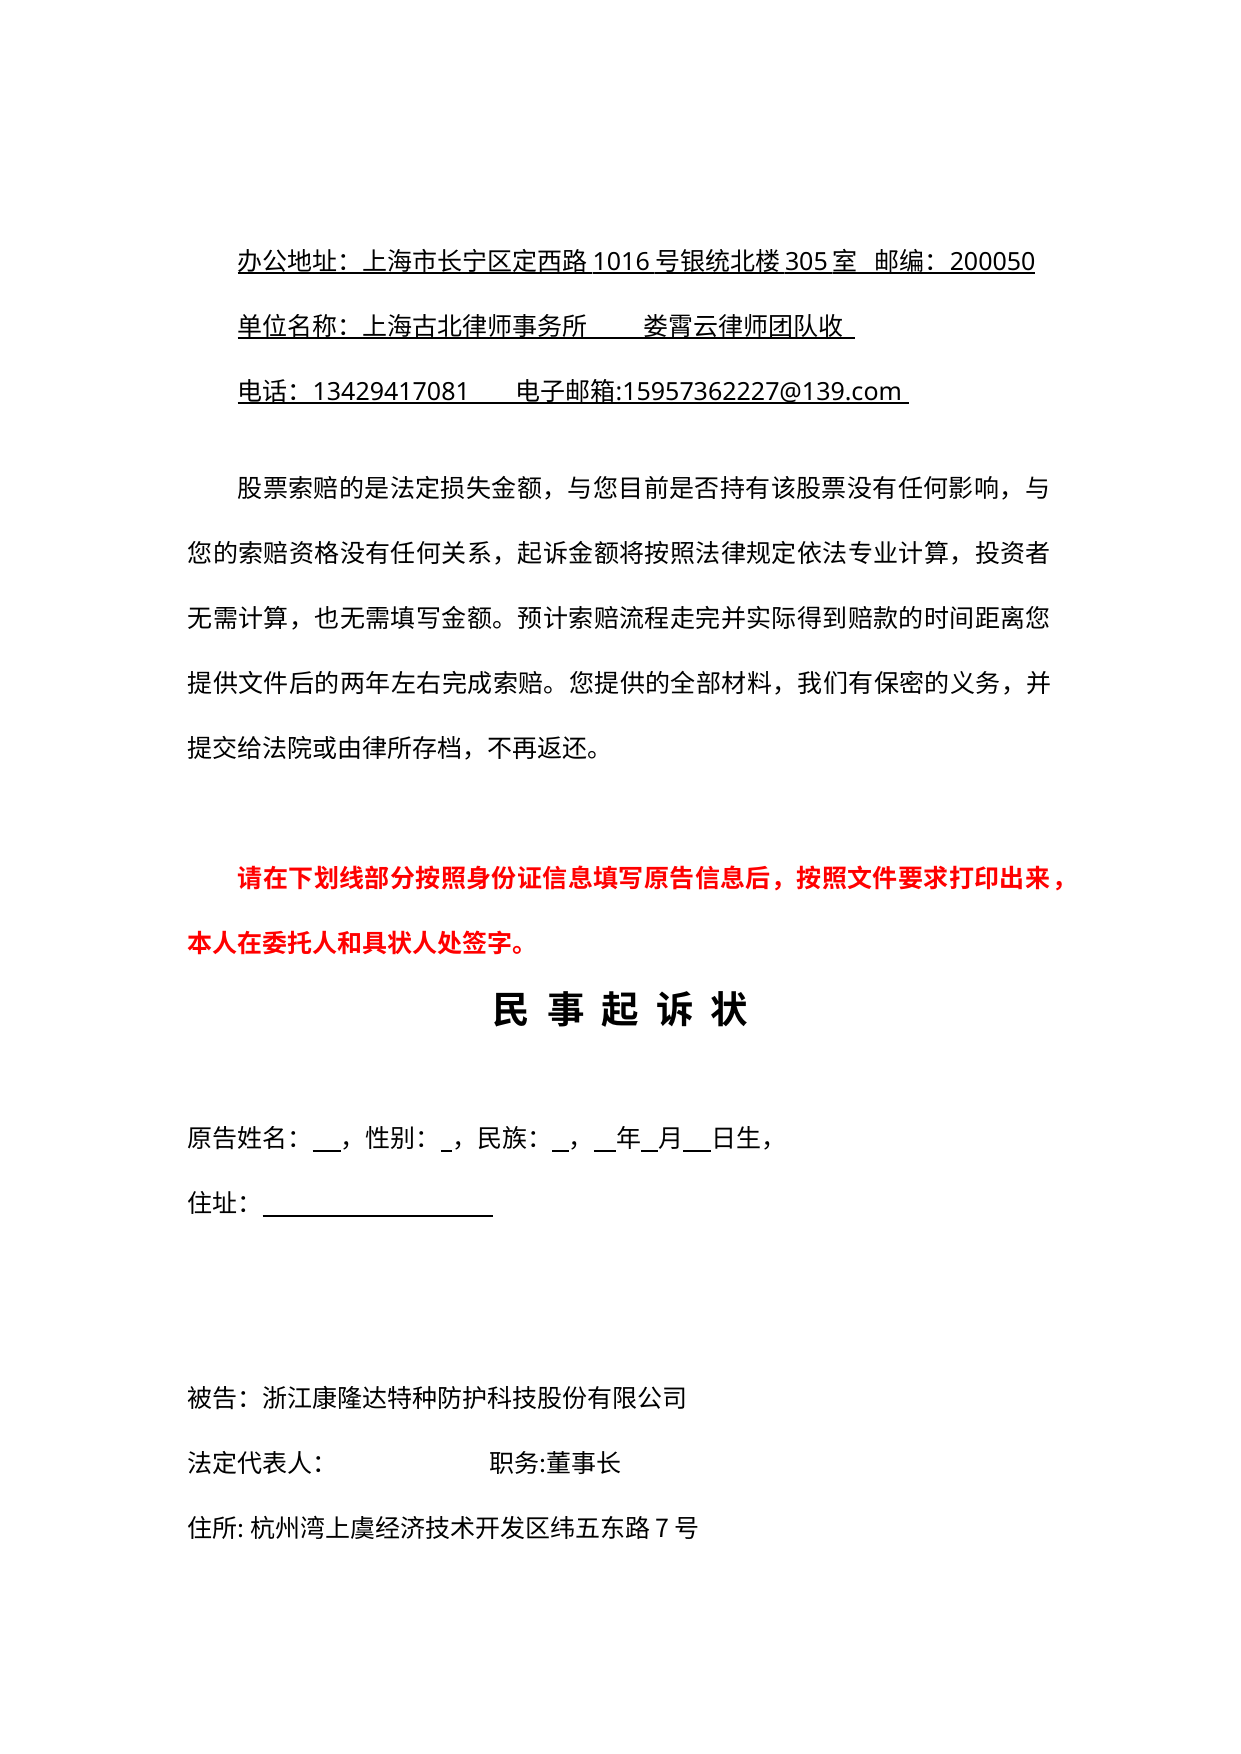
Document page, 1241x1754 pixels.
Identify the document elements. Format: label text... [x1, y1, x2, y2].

text 股票索赔的是法定损失金额，与您目前是否持有该股票没有任何影响，与您的索赔资格没有任何关系，起诉金额将按照法律规定依法专业计算，投资者无需计算，也无需填写金额。预计索赔流程走完并实际得到赔款的时间距离您提供文件后的两年左右完成索赔。您提供的全部材料，我们有保密的义务，并提交给法院或由律所存档，不再返还。 [187, 454, 1053, 779]
text 办公地址：上海市长宁区定西路1016号银统北楼305室 邮编：200050 [187, 227, 1053, 292]
text 住址： [187, 1169, 1053, 1234]
text 被告：浙江康隆达特种防护科技股份有限公司 [187, 1364, 1053, 1429]
text 单位名称：上海古北律师事务所 娄霄云律师团队收 [187, 292, 1053, 357]
text 民 事 起 诉 状 [187, 974, 1053, 1039]
text 电话：13429417081 电子邮箱:15957362227@139.com [187, 357, 1053, 454]
text 原告姓名： ，性别： ，民族： ， 年 月 日生， [187, 1104, 1053, 1169]
text 法定代表人： 职务:董事长 [187, 1429, 1053, 1494]
text 住所: 杭州湾上虞经济技术开发区纬五东路7号 [187, 1494, 1053, 1559]
text 请在下划线部分按照身份证信息填写原告信息后，按照文件要求打印出来，本人在委托人和具状人处签字。 [187, 844, 1053, 974]
